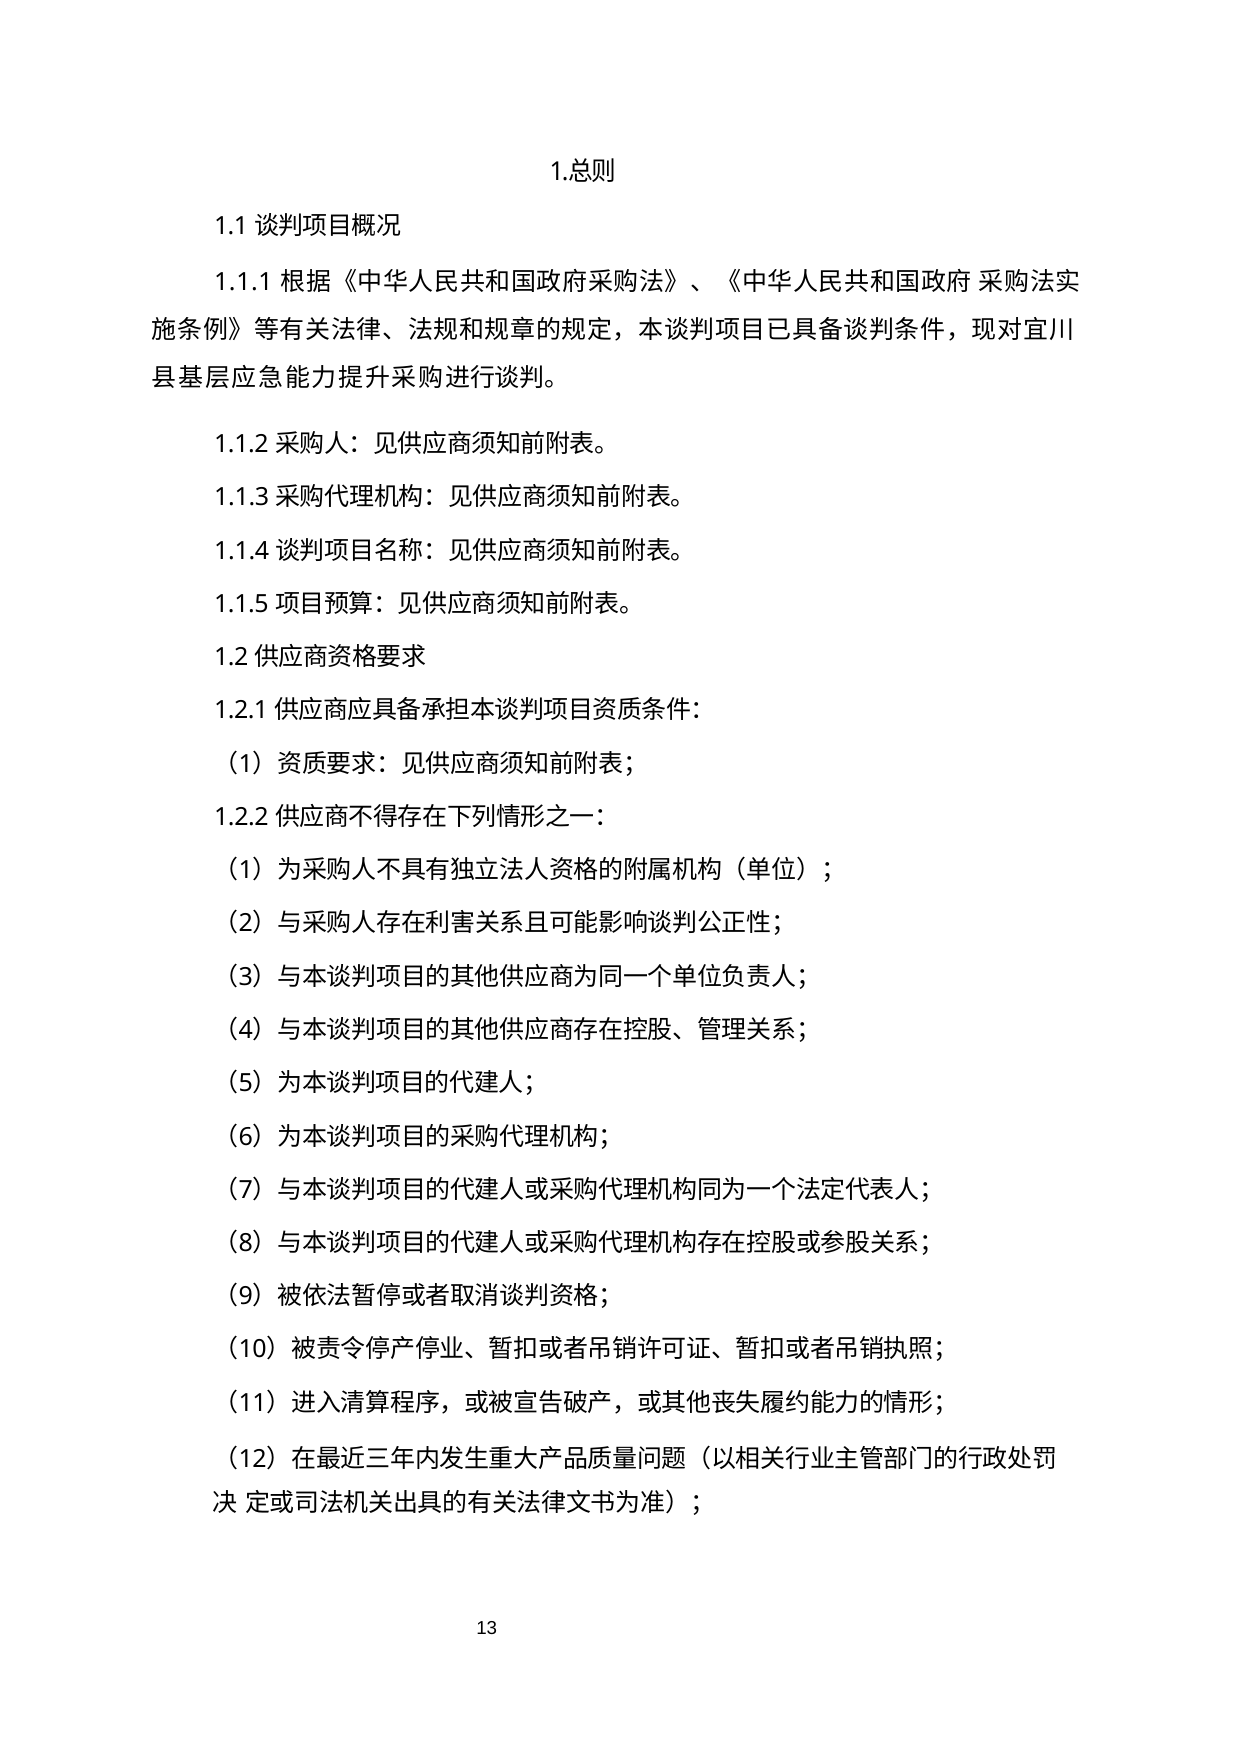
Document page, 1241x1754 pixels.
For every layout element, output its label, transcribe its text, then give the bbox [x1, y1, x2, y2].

text 1.1.3 采购代理机构：见供应商须知前附表。 [214, 479, 1101, 512]
text （4）与本谈判项目的其他供应商存在控股、管理关系； [213, 1012, 1101, 1045]
text 1.2.1 供应商应具备承担本谈判项目资质条件： [214, 692, 1101, 725]
text （11）进入清算程序，或被宣告破产，或其他丧失履约能力的情形； [213, 1385, 1101, 1418]
text （9）被依法暂停或者取消谈判资格； [213, 1278, 1101, 1311]
text 1.1.5 项目预算：见供应商须知前附表。 [214, 586, 1101, 619]
text 1.总则 [152, 160, 1101, 186]
text （2）与采购人存在利害关系且可能影响谈判公正性； [213, 906, 1101, 938]
text （5）为本谈判项目的代建人； [213, 1065, 1101, 1098]
text 1.1 谈判项目概况 [214, 208, 1101, 241]
text 1.1.4 谈判项目名称：见供应商须知前附表。 [214, 533, 1101, 566]
text 1.1.1 根据《中华人民共和国政府采购法》、《中华人民共和国政府 采购法实 施条例》等有关法律、法规和规章的规定，本谈判项目已具备谈判条件，现对宜川县基层应急能力提升采购进行谈判。 [152, 262, 1101, 394]
text （12）在最近三年内发生重大产品质量问题（以相关行业主管部门的行政处罚决 定或司法机关出具的有关法律文书为准）； [213, 1438, 1079, 1519]
text （6）为本谈判项目的采购代理机构； [213, 1119, 1101, 1152]
text 1.2 供应商资格要求 [214, 639, 1101, 672]
text （1）为采购人不具有独立法人资格的附属机构（单位）； [213, 852, 1101, 885]
text 1.2.2 供应商不得存在下列情形之一： [214, 799, 1101, 832]
text （3）与本谈判项目的其他供应商为同一个单位负责人； [213, 959, 1101, 992]
text （10）被责令停产停业、暂扣或者吊销许可证、暂扣或者吊销执照； [213, 1332, 1101, 1364]
text （7）与本谈判项目的代建人或采购代理机构同为一个法定代表人； [213, 1172, 1101, 1205]
text （1）资质要求：见供应商须知前附表； [213, 746, 1101, 779]
text （8）与本谈判项目的代建人或采购代理机构存在控股或参股关系； [213, 1225, 1101, 1258]
text 1.1.2 采购人：见供应商须知前附表。 [214, 426, 1101, 459]
